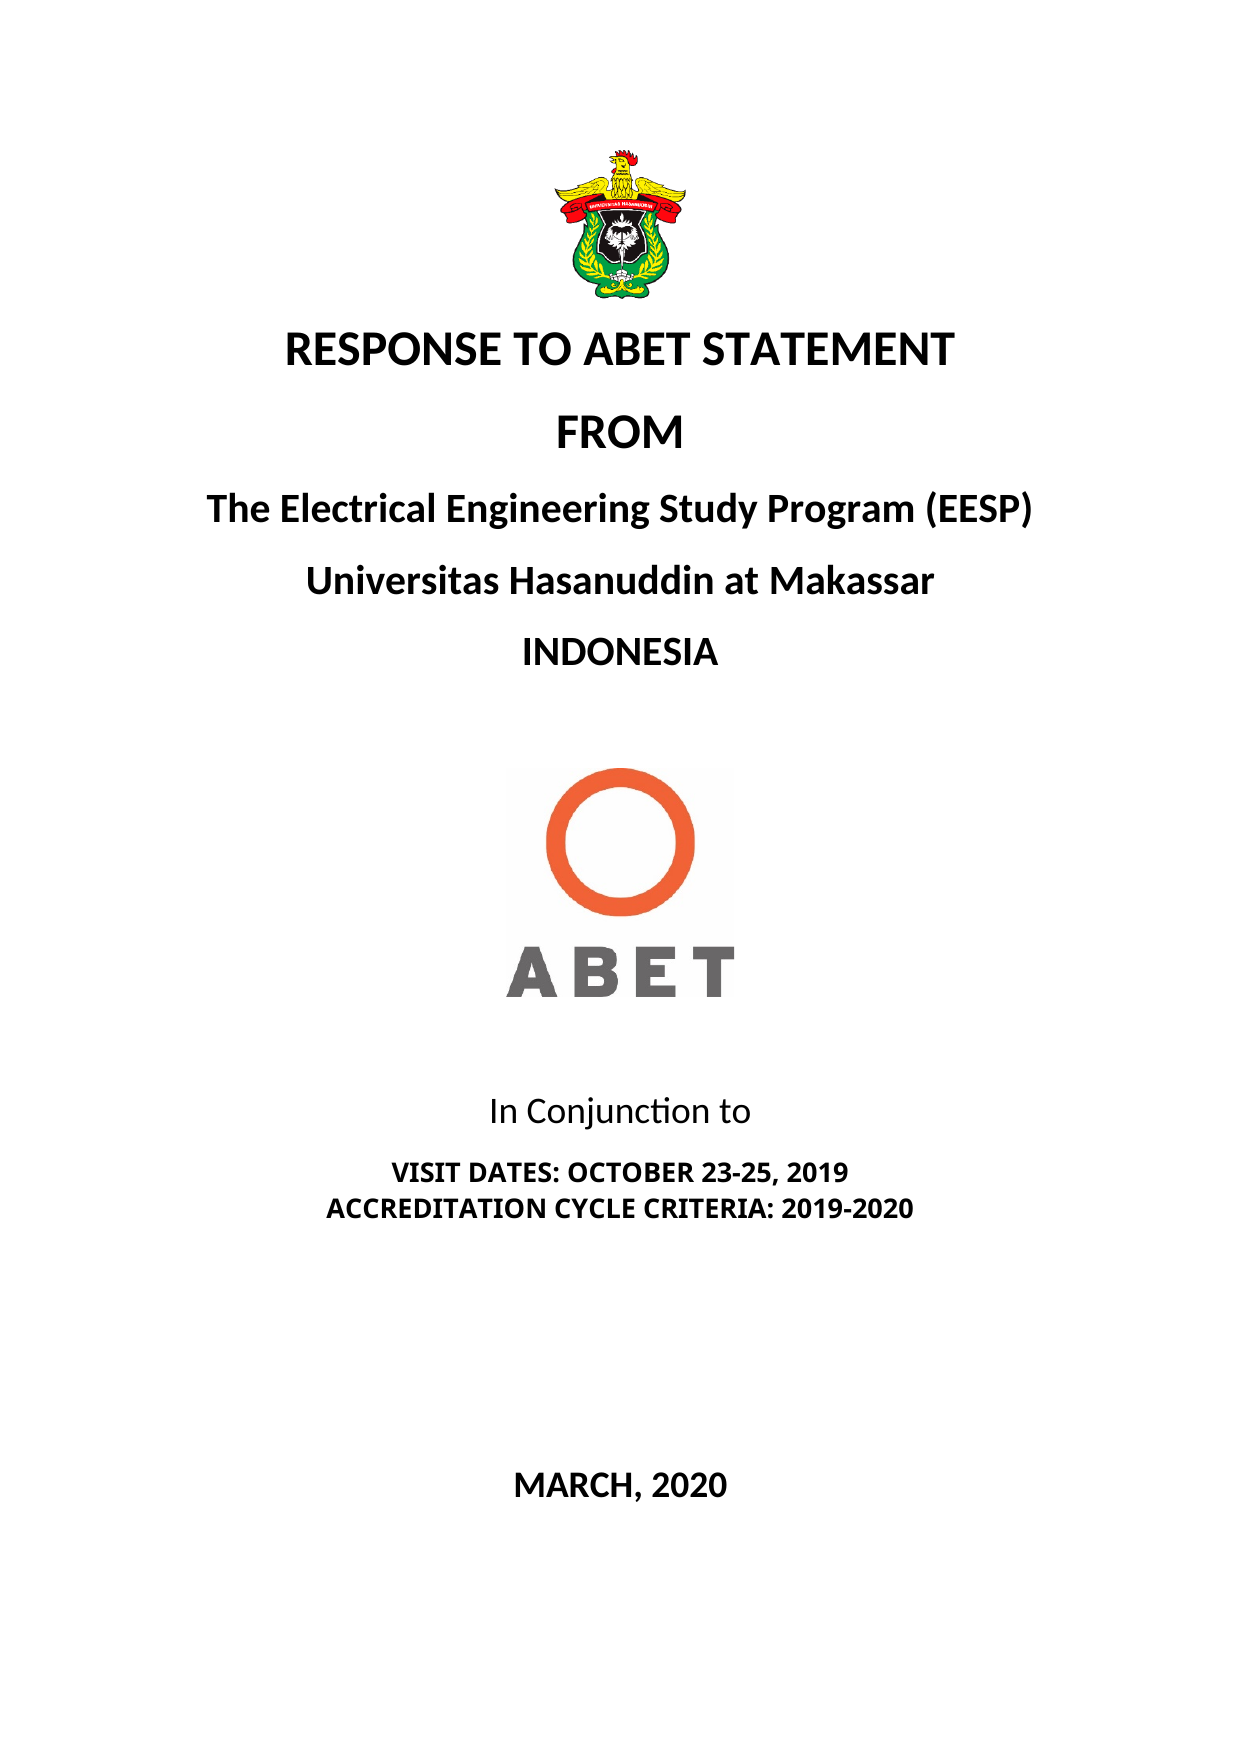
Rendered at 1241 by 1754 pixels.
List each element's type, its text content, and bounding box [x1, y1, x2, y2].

text INDONESIA [150, 625, 1090, 676]
text ACCREDITATION CYCLE CRITERIA: 2019-2020 [150, 1190, 1090, 1227]
picture [506, 768, 735, 997]
text Universitas Hasanuddin at Makassar [150, 554, 1090, 604]
text The Electrical Engineering Study Program (EESP) [150, 482, 1090, 533]
text RESPONSE TO ABET STATEMENT [150, 317, 1090, 378]
text MARCH, 2020 [150, 1461, 1090, 1507]
text In Conjunction to [150, 1087, 1090, 1133]
text FROM [150, 399, 1090, 461]
text VISIT DATES: OCTOBER 23-25, 2019 [150, 1153, 1090, 1190]
picture [554, 150, 686, 299]
